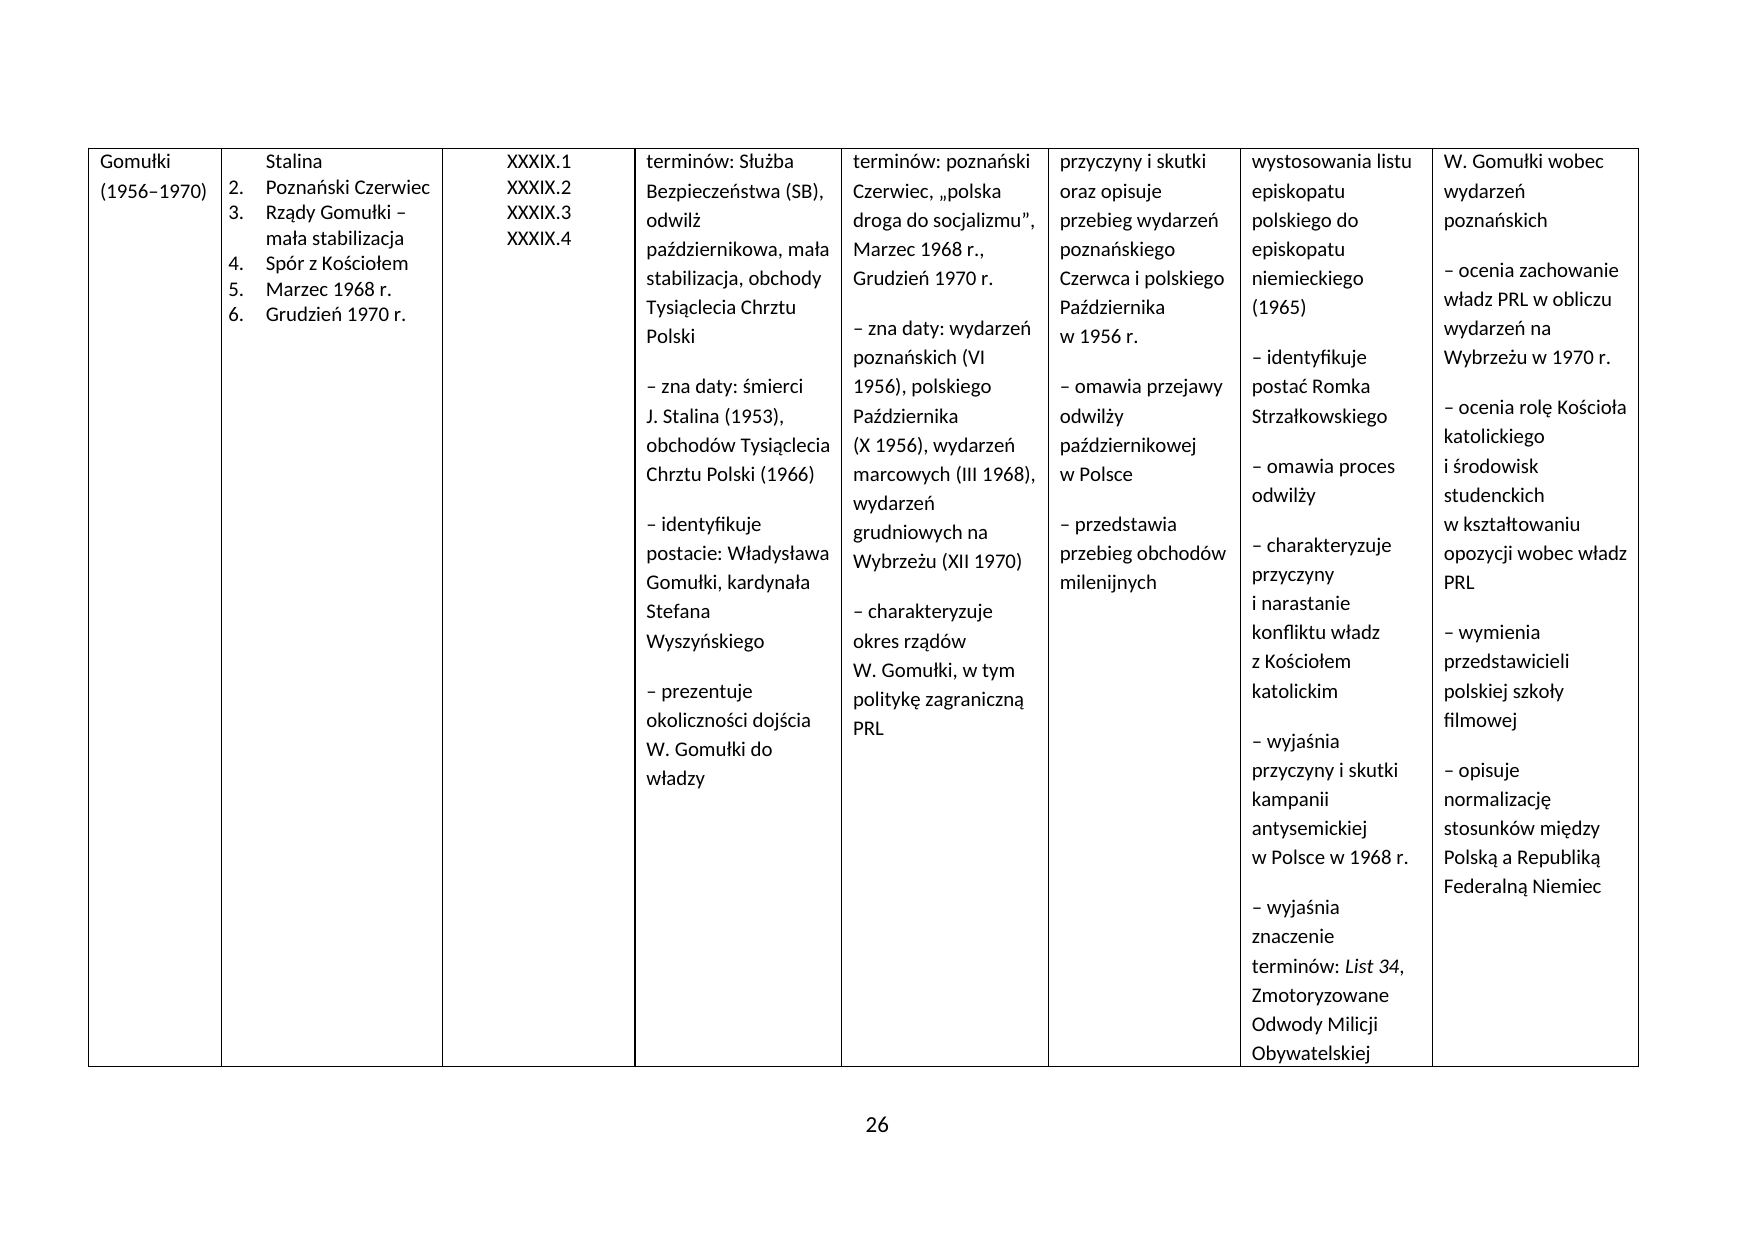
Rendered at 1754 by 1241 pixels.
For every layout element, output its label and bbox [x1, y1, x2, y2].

table_cell [89, 149, 221, 1066]
table_cell [842, 149, 1048, 1066]
table_cell [1433, 149, 1638, 1066]
table_cell [1049, 149, 1240, 1066]
table_cell [443, 149, 634, 1066]
table_cell [1241, 149, 1432, 1066]
table_cell [222, 149, 442, 1066]
table_cell [636, 149, 841, 1066]
